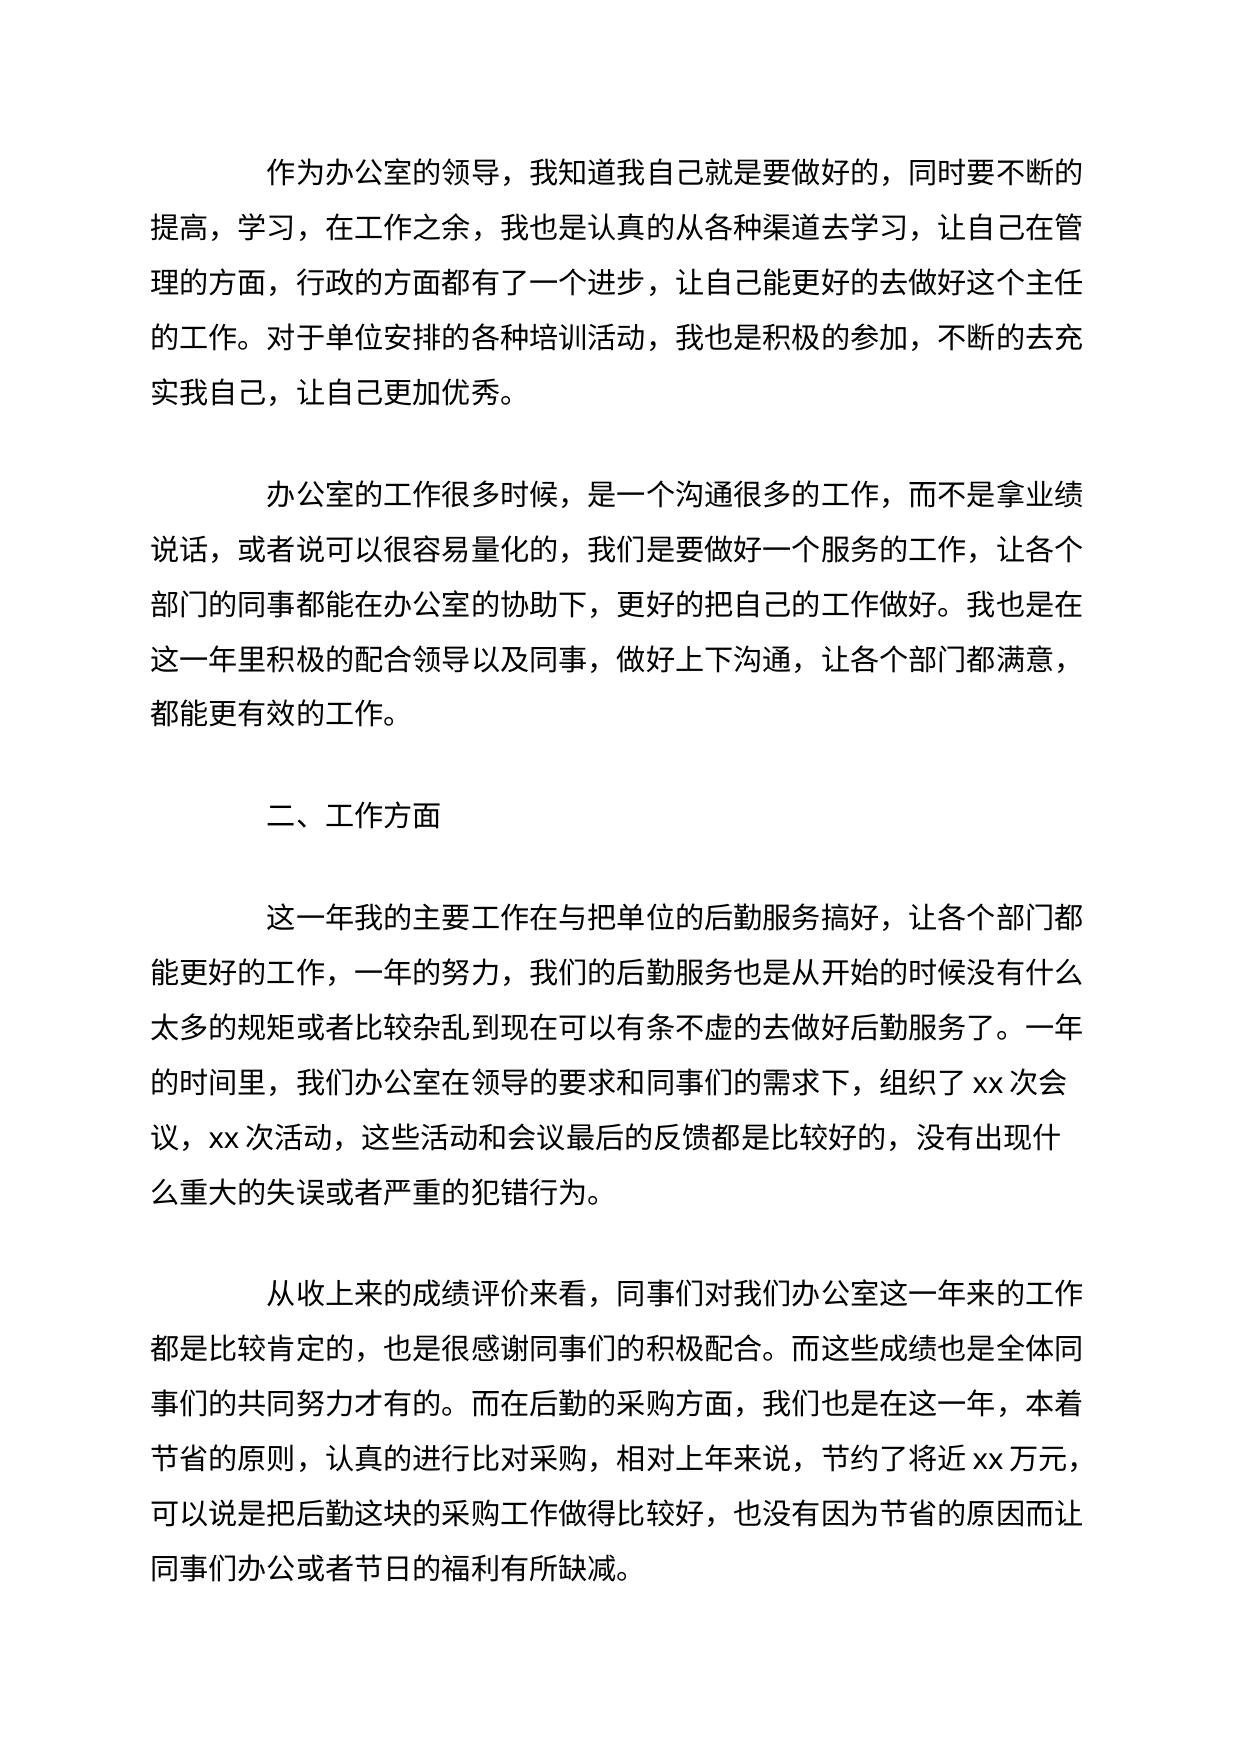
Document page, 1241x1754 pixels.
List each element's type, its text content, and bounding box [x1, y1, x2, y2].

text 作为办公室的领导，我知道我自己就是要做好的，同时要不断的提高，学习，在工作之余，我也是认真的从各种渠道去学习，让自己在管理的方面，行政的方面都有了一个进步，让自己能更好的去做好这个主任的工作。对于单位安排的各种培训活动，我也是积极的参加，不断的去充实我自己，让自己更加优秀。 [150, 150, 1090, 412]
text 这一年我的主要工作在与把单位的后勤服务搞好，让各个部门都能更好的工作，一年的努力，我们的后勤服务也是从开始的时候没有什么太多的规矩或者比较杂乱到现在可以有条不虚的去做好后勤服务了。一年的时间里，我们办公室在领导的要求和同事们的需求下，组织了xx次会议，xx次活动，这些活动和会议最后的反馈都是比较好的，没有出现什么重大的失误或者严重的犯错行为。 [150, 894, 1090, 1211]
text 二、工作方面 [150, 793, 1090, 835]
text 办公室的工作很多时候，是一个沟通很多的工作，而不是拿业绩说话，或者说可以很容易量化的，我们是要做好一个服务的工作，让各个部门的同事都能在办公室的协助下，更好的把自己的工作做好。我也是在这一年里积极的配合领导以及同事，做好上下沟通，让各个部门都满意，都能更有效的工作。 [150, 471, 1090, 733]
text 从收上来的成绩评价来看，同事们对我们办公室这一年来的工作都是比较肯定的，也是很感谢同事们的积极配合。而这些成绩也是全体同事们的共同努力才有的。而在后勤的采购方面，我们也是在这一年，本着节省的原则，认真的进行比对采购，相对上年来说，节约了将近xx万元，可以说是把后勤这块的采购工作做得比较好，也没有因为节省的原因而让同事们办公或者节日的福利有所缺减。 [150, 1271, 1090, 1588]
